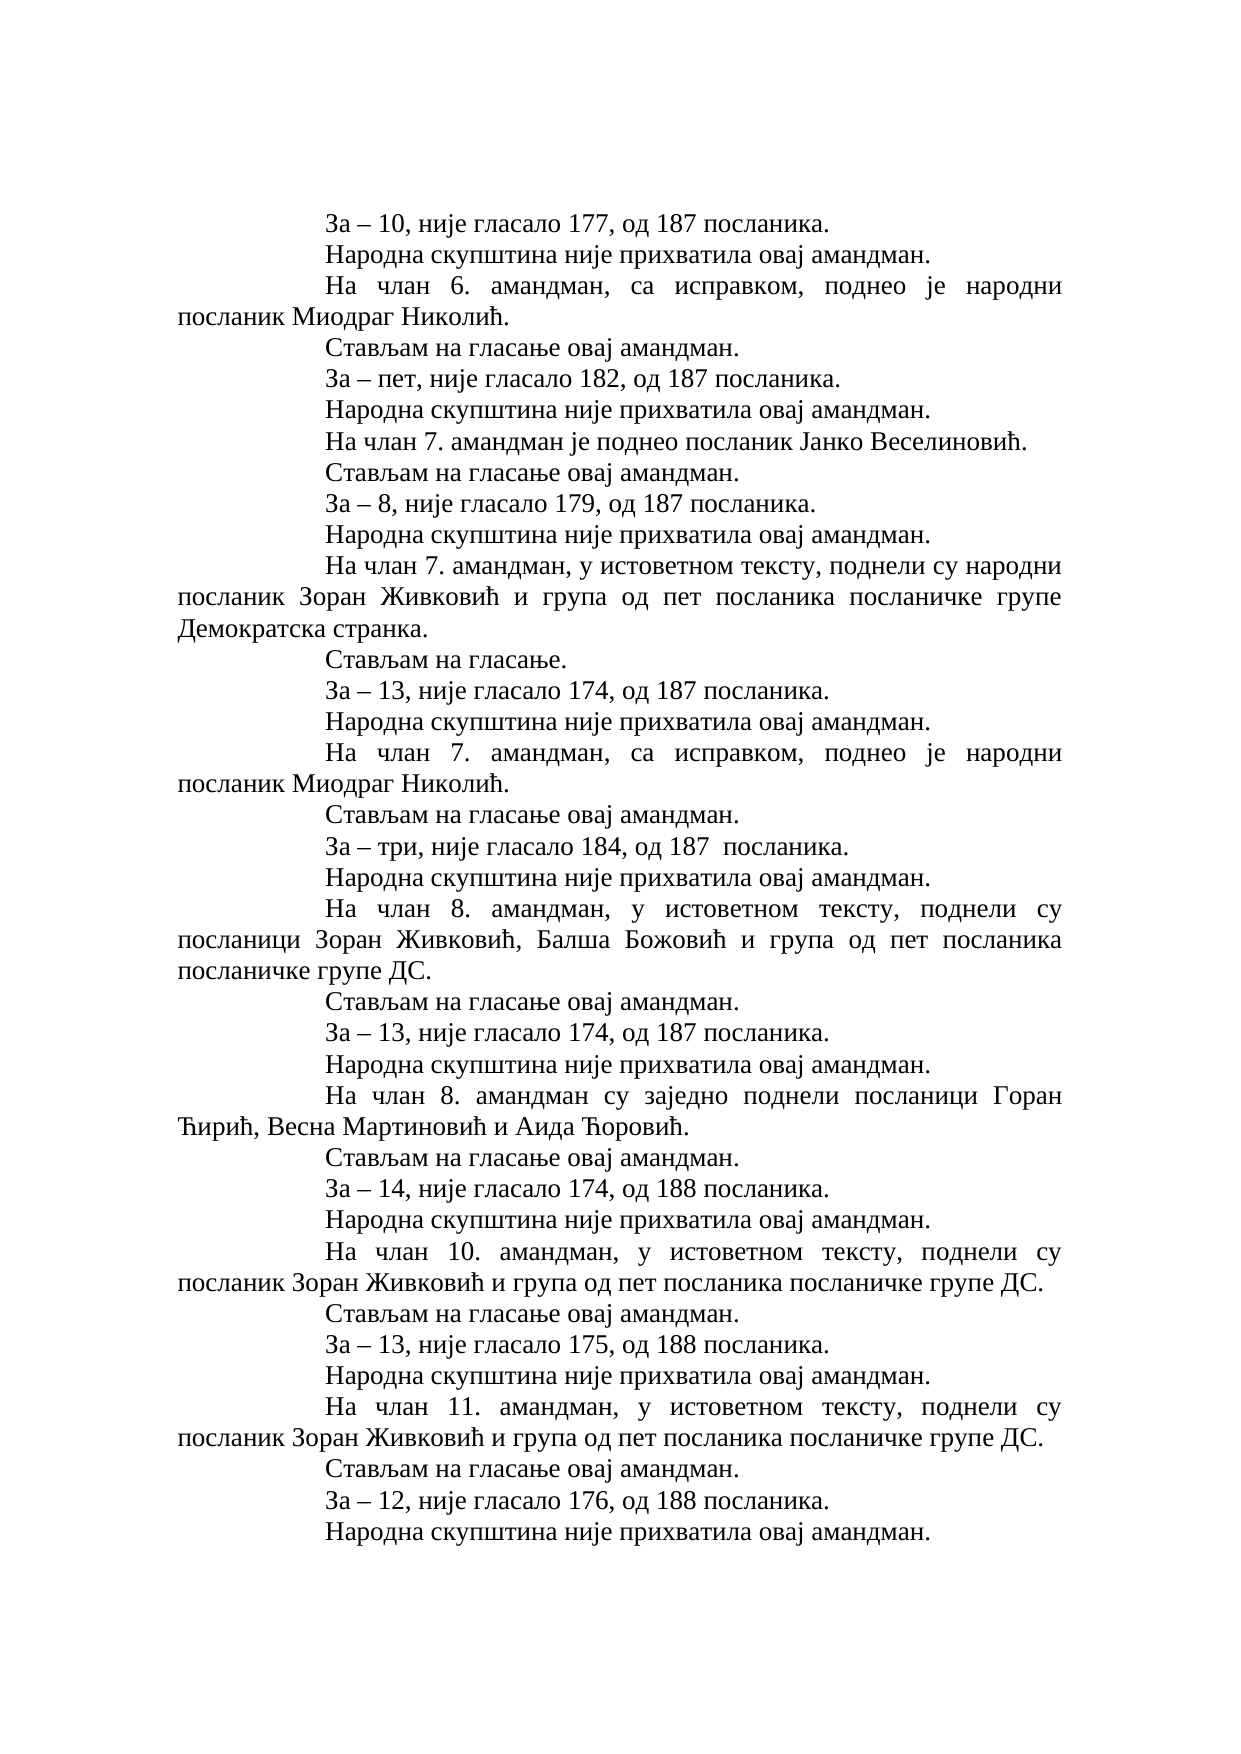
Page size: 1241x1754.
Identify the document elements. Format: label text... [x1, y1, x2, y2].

text Народна скупштина није прихватила овај амандман. [177, 705, 1063, 736]
text Стављам на гласање овај амандман. [177, 1141, 1063, 1172]
text На члан 8. амандман, у истоветном тексту, поднели су посланици Зоран Живковић, Балша Божовић и група од пет посланика посланичке групе ДС. [177, 892, 1063, 985]
text Народна скупштина није прихватила овај амандман. [177, 1203, 1063, 1234]
text За – 14, није гласало 174, од 188 посланика. [177, 1172, 1063, 1203]
text Народна скупштина није прихватила овај амандман. [177, 394, 1063, 425]
text Народна скупштина није прихватила овај амандман. [177, 1359, 1063, 1390]
text На члан 11. амандман, у истоветном тексту, поднели су посланик Зоран Живковић и група од пет посланика посланичке групе ДС. [177, 1390, 1063, 1453]
text На члан 7. амандман, у истоветном тексту, поднели су народни посланик Зоран Живковић и група од пет посланика посланичке групе Демократска странка. [177, 549, 1063, 643]
text Народна скупштина није прихватила овај амандман. [177, 1048, 1063, 1079]
text Народна скупштина није прихватила овај амандман. [177, 518, 1063, 549]
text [177, 238, 1063, 269]
text Стављам на гласање овај амандман. [177, 798, 1063, 830]
text На члан 10. амандман, у истоветном тексту, поднели су посланик Зоран Живковић и група од пет посланика посланичке групе ДС. [177, 1234, 1063, 1297]
text За – 13, није гласало 174, од 187 посланика. [177, 1017, 1063, 1048]
text Стављам на гласање. [177, 643, 1063, 674]
text На члан 7. амандман, са исправком, поднео је народни посланик Миодраг Николић. [177, 736, 1063, 798]
text На члан 6. амандман, са исправком, поднео је народни посланик Миодраг Николић. [177, 269, 1063, 331]
text Стављам на гласање овај амандман. [177, 456, 1063, 487]
text За – 13, није гласало 174, од 187 посланика. [177, 674, 1063, 705]
text Стављам на гласање овај амандман. [177, 1453, 1063, 1484]
text На члан 8. амандман су заједно поднели посланици Горан Ћирић, Весна Мартиновић и Аида Ћоровић. [177, 1079, 1063, 1141]
text Народна скупштина није прихватила овај амандман. [177, 1515, 1063, 1546]
text Стављам на гласање овај амандман. [177, 985, 1063, 1017]
text Народна скупштина није прихватила овај амандман. [177, 861, 1063, 892]
text За – пет, није гласало 182, од 187 посланика. [177, 362, 1063, 394]
text За – три, није гласало 184, од 187 посланика. [177, 830, 1063, 861]
text Стављам на гласање овај амандман. [177, 1297, 1063, 1328]
text За – 10, није гласало 177, од 187 посланика. [177, 207, 1063, 238]
text На члан 7. амандман је поднео посланик Јанко Веселиновић. [177, 425, 1063, 456]
text За – 12, није гласало 176, од 188 посланика. [177, 1484, 1063, 1515]
text За – 8, није гласало 179, од 187 посланика. [177, 487, 1063, 518]
text За – 13, није гласало 175, од 188 посланика. [177, 1328, 1063, 1359]
text Стављам на гласање овај амандман. [177, 331, 1063, 362]
